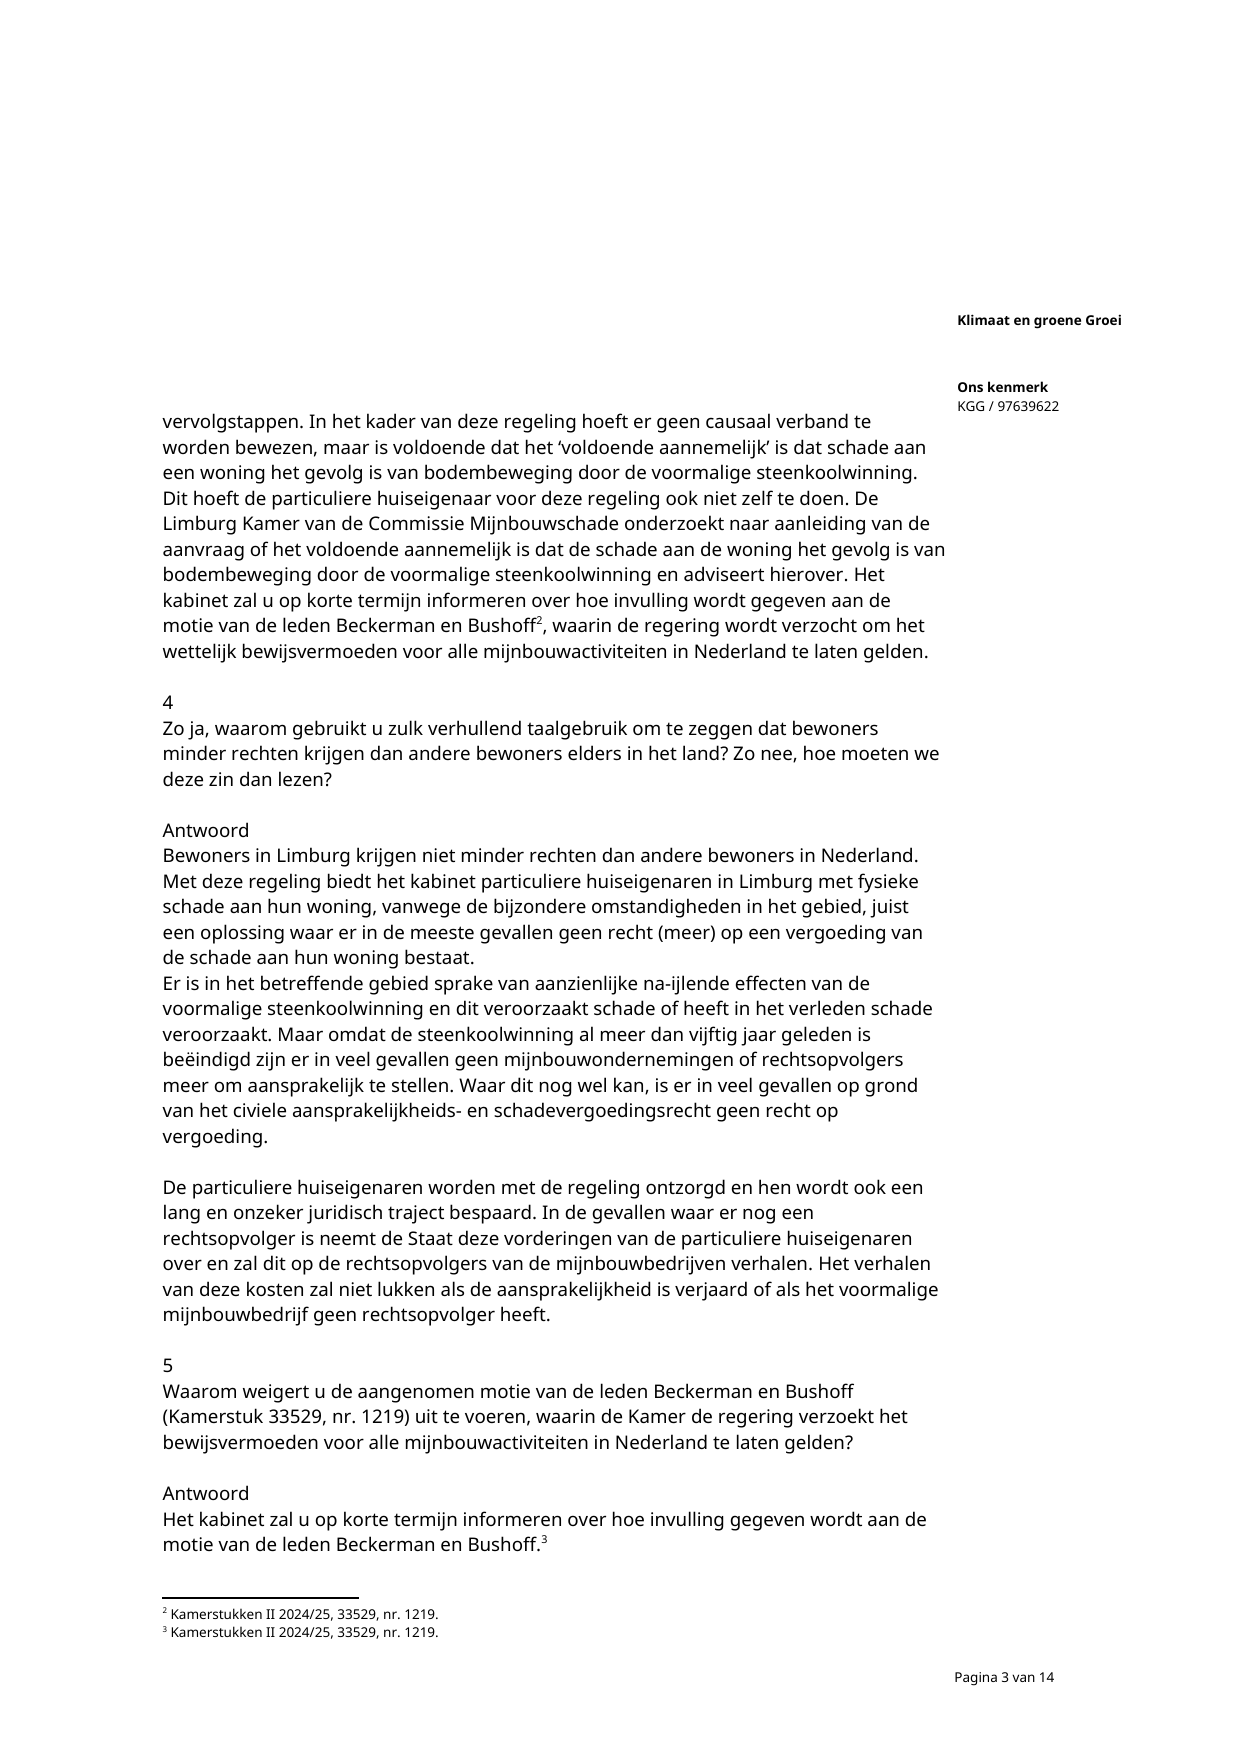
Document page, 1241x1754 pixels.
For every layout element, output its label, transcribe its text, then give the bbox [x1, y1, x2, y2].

text 5 [162, 1353, 947, 1378]
text Waarom weigert u de aangenomen motie van de leden Beckerman en Bushoff (Kamerstuk 33529, nr. 1219) uit te voeren, waarin de Kamer de regering verzoekt het bewijsvermoeden voor alle mijnbouwactiviteiten in Nederland te laten gelden? [162, 1378, 947, 1455]
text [162, 408, 947, 664]
text Bewoners in Limburg krijgen niet minder rechten dan andere bewoners in Nederland. Met deze regeling biedt het kabinet particuliere huiseigenaren in Limburg met fysieke schade aan hun woning, vanwege de bijzondere omstandigheden in het gebied, juist een oplossing waar er in de meeste gevallen geen recht (meer) op een vergoeding van de schade aan hun woning bestaat. [162, 842, 947, 970]
text Het kabinet zal u op korte termijn informeren over hoe invulling gegeven wordt aan de motie van de leden Beckerman en Bushoff. [162, 1506, 947, 1557]
text Antwoord [162, 817, 947, 842]
text 4 [162, 689, 947, 715]
text Er is in het betreffende gebied sprake van aanzienlijke na-ijlende effecten van de voormalige steenkoolwinning en dit veroorzaakt schade of heeft in het verleden schade veroorzaakt. Maar omdat de steenkoolwinning al meer dan vijftig jaar geleden is beëindigd zijn er in veel gevallen geen mijnbouwondernemingen of rechtsopvolgers meer om aansprakelijk te stellen. Waar dit nog wel kan, is er in veel gevallen op grond van het civiele aansprakelijkheids- en schadevergoedingsrecht geen recht op vergoeding. [162, 970, 947, 1149]
text De particuliere huiseigenaren worden met de regeling ontzorgd en hen wordt ook een lang en onzeker juridisch traject bespaard. In de gevallen waar er nog een rechtsopvolger is neemt de Staat deze vorderingen van de particuliere huiseigenaren over en zal dit op de rechtsopvolgers van de mijnbouwbedrijven verhalen. Het verhalen van deze kosten zal niet lukken als de aansprakelijkheid is verjaard of als het voormalige mijnbouwbedrijf geen rechtsopvolger heeft. [162, 1174, 947, 1327]
text Antwoord [162, 1480, 947, 1506]
text Zo ja, waarom gebruikt u zulk verhullend taalgebruik om te zeggen dat bewoners minder rechten krijgen dan andere bewoners elders in het land? Zo nee, hoe moeten we deze zin dan lezen? [162, 715, 947, 791]
